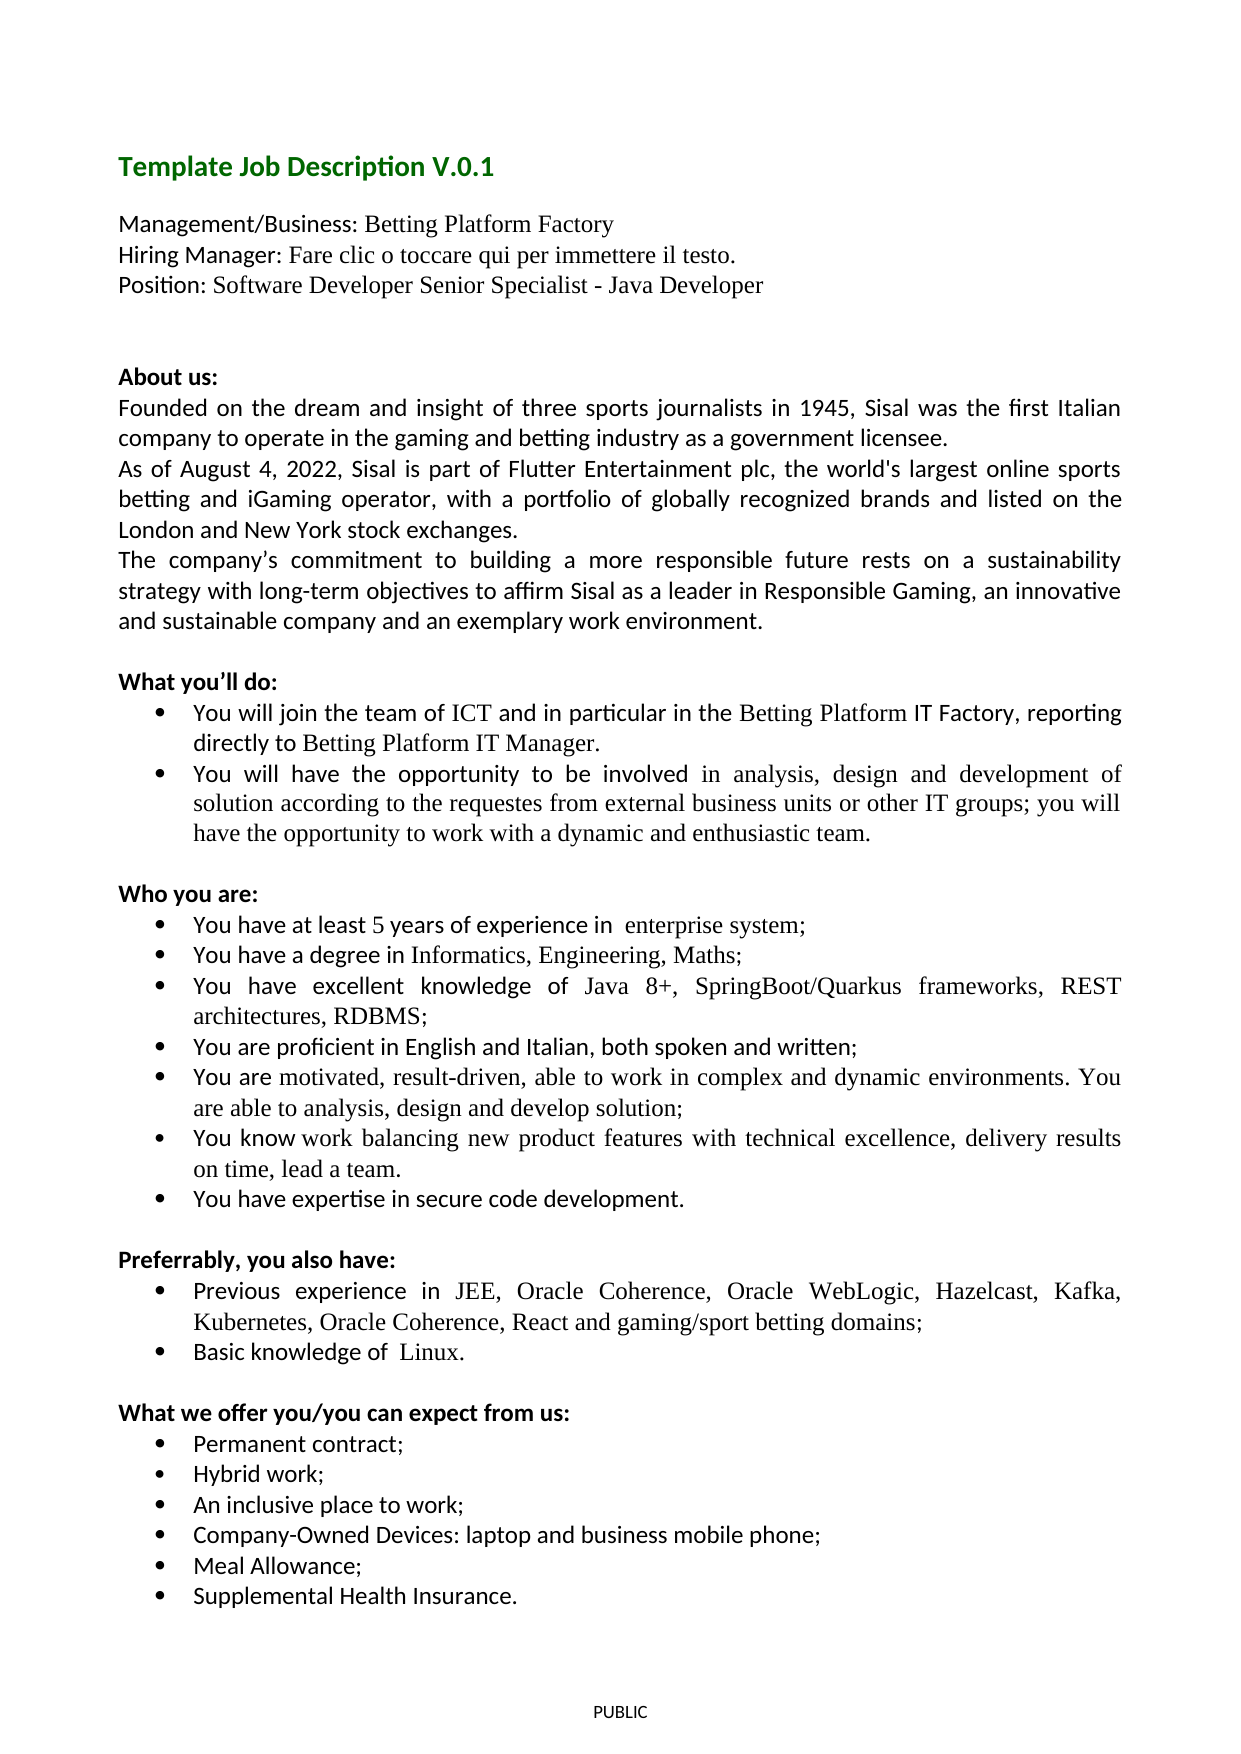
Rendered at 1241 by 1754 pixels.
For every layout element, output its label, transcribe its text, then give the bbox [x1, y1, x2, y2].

list You have a degree in ​​; [156, 939, 1122, 970]
text About us: [118, 361, 1122, 392]
list You will have the opportunity to be involved ​ [156, 758, 1122, 848]
text Founded on the dream and insight of three sports journalists in 1945, Sisal was the first Italian company to operate in the gaming and betting industry as a government licensee. [118, 392, 1122, 453]
list You are proficient in English and Italian, both spoken and written; [156, 1031, 1122, 1061]
list Company-Owned Devices: laptop and business mobile phone; [156, 1519, 1122, 1550]
text Management/Business: ​ [118, 209, 1122, 239]
list Meal Allowance; [156, 1550, 1122, 1580]
list An inclusive place to work; [156, 1489, 1122, 1519]
list You will join the team of ​​ and in particular in the ​​​ IT Factory, reporting directly to ​ [156, 697, 1122, 758]
list Previous experience in ​​; [156, 1275, 1122, 1336]
text What you’ll do: [118, 666, 1122, 697]
list ​​Hybrid work​; [156, 1458, 1122, 1489]
text As of August 4, 2022, Sisal is part of Flutter Entertainment plc, the world's largest online sports betting and iGaming operator, with a portfolio of globally recognized brands and listed on the London and New York stock exchanges. [118, 453, 1122, 544]
list Basic knowledge of ​ [156, 1336, 1122, 1367]
list You know ​. [156, 1122, 1122, 1183]
text Preferrably, you also have: [118, 1244, 1122, 1275]
list You are ​; [156, 1061, 1122, 1122]
text Template Job Description V.0.1 [118, 148, 1122, 183]
text Position: ​ [118, 270, 1122, 300]
text Hiring Manager: ​ [118, 239, 1122, 270]
text The company’s commitment to building a more responsible future rests on a sustainability strategy with long-term objectives to affirm Sisal as a leader in Responsible Gaming, an innovative and sustainable company and an exemplary work environment. [118, 544, 1122, 636]
list ​​Permanent contract​; [156, 1428, 1122, 1458]
list You have excellent knowledge of ​​; [156, 970, 1122, 1031]
list You have at least ​ years of experience in [156, 909, 1122, 939]
list You have expertise in secure code development. [156, 1183, 1122, 1214]
text Who you are: [118, 878, 1122, 909]
text What we offer you/you can expect from us: [118, 1397, 1122, 1428]
list Supplemental Health Insurance. [156, 1580, 1122, 1611]
